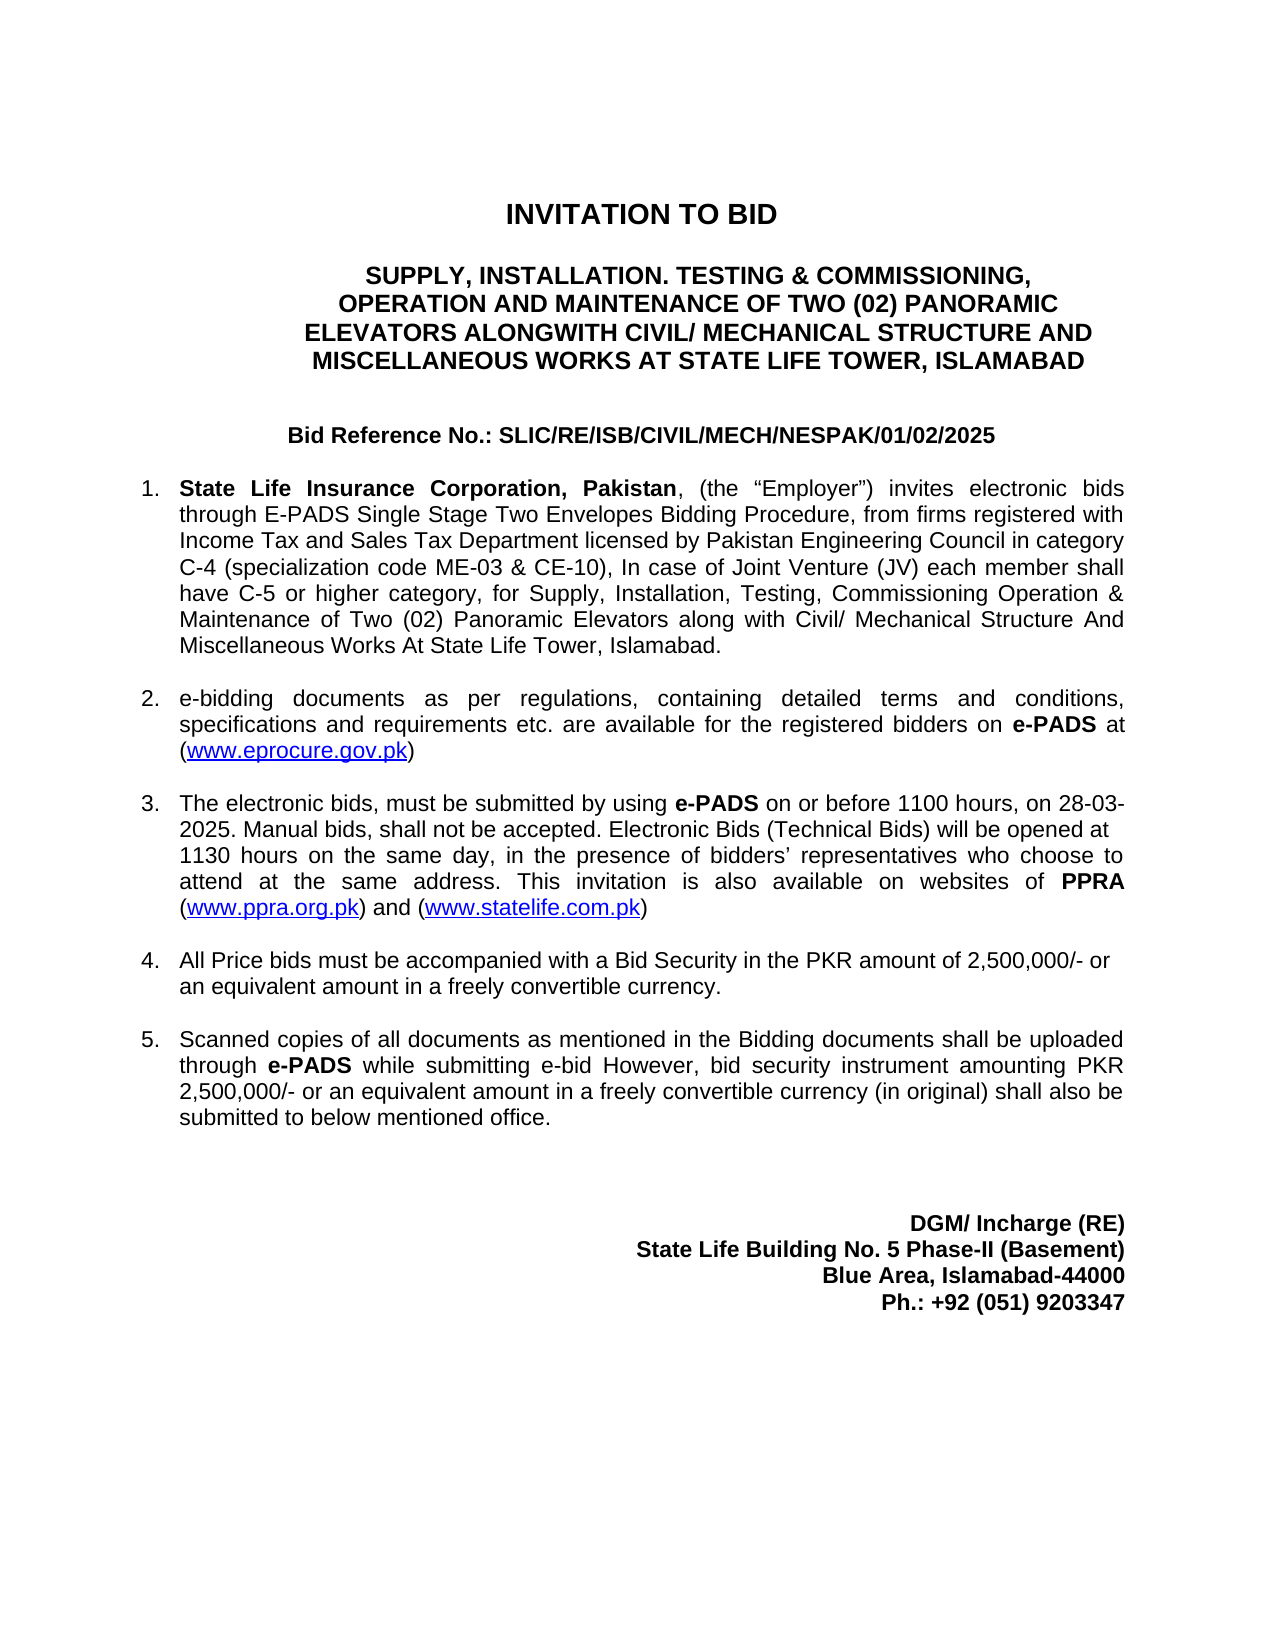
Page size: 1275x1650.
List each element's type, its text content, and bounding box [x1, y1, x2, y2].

list The electronic bids, must be submitted by using e-PADS on or before 1100 hours, on 28-03-2025. Manual bids, shall not be accepted. Electronic Bids (Technical Bids) will be opened at [141, 791, 1125, 842]
text State Life Building No. 5 Phase-II (Basement) [141, 1236, 1125, 1262]
list State Life Insurance Corporation, Pakistan, (the “Employer”) invites electronic bids through E-PADS Single Stage Two Envelopes Bidding Procedure, from firms registered with Income Tax and Sales Tax Department licensed by Pakistan Engineering Council in category C-4 (specialization code ME-03 & CE-10), In case of Joint Venture (JV) each member shall have C-5 or higher category, for Supply, Installation, Testing, Commissioning Operation & Maintenance of Two (02) Panoramic Elevators along with Civil/ Mechanical Structure And Miscellaneous Works At State Life Tower, Islamabad. [141, 475, 1125, 658]
text 1130 hours on the same day, in the presence of bidders’ representatives who choose to attend at the same address. This invitation is also available on websites of PPRA (www.ppra.org.pk) and (www.statelife.com.pk) [179, 843, 1125, 920]
text Blue Area, Islamabad-44000 [141, 1262, 1125, 1288]
text Bid Reference No.: SLIC/RE/ISB/CIVIL/MECH/NESPAK/01/02/2025 [287, 422, 1125, 448]
text SUPPLY, INSTALLATION. TESTING & COMMISSIONING, OPERATION AND MAINTENANCE OF TWO (02) PANORAMIC ELEVATORS ALONGWITH CIVIL/ MECHANICAL STRUCTURE AND MISCELLANEOUS WORKS AT STATE LIFE TOWER, ISLAMABAD [301, 262, 1096, 374]
text INVITATION TO BID [141, 197, 1142, 231]
list e-bidding documents as per regulations, containing detailed terms and conditions, specifications and requirements etc. are available for the registered bidders on e-PADS at (www.eprocure.gov.pk) [141, 686, 1125, 763]
list All Price bids must be accompanied with a Bid Security in the PKR amount of 2,500,000/- or an equivalent amount in a freely convertible currency. [141, 948, 1125, 999]
text DGM/ Incharge (RE) [141, 1209, 1125, 1236]
list Scanned copies of all documents as mentioned in the Bidding documents shall be uploaded through e-PADS while submitting e-bid However, bid security instrument amounting PKR 2,500,000/- or an equivalent amount in a freely convertible currency (in original) shall also be submitted to below mentioned office. [141, 1027, 1125, 1130]
text Ph.: +92 (051) 9203347 [141, 1288, 1125, 1315]
